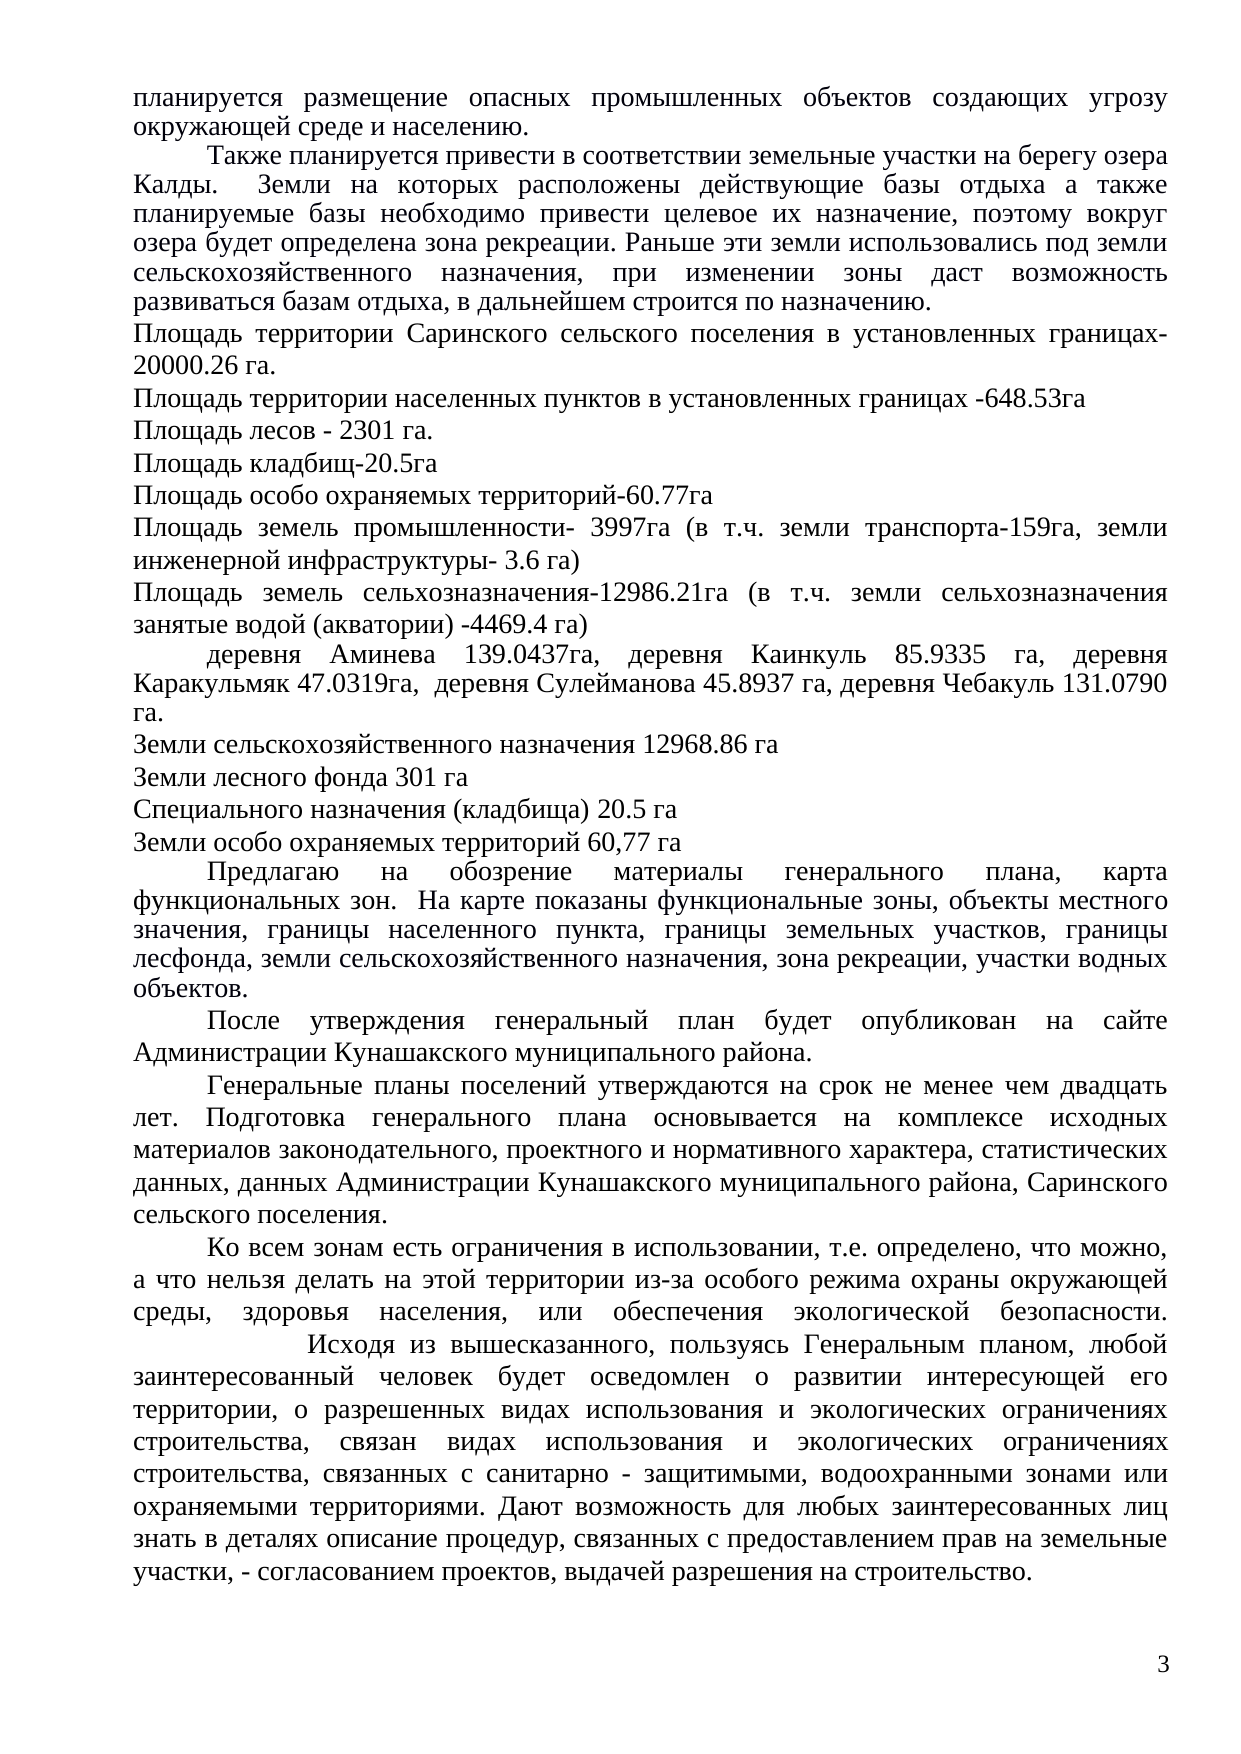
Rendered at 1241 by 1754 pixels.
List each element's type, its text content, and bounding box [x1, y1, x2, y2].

text Площадь кладбищ-20.5га [133, 446, 1169, 478]
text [133, 83, 1169, 141]
text Специального назначения (кладбища) 20.5 га [133, 792, 1169, 825]
text После утверждения генеральный план будет опубликован на сайте Администрации Кунашакского муниципального района. [133, 1003, 1169, 1068]
text Земли лесного фонда 301 га [133, 760, 1169, 792]
text Площадь земель промышленности- 3997га (в т.ч. земли транспорта-159га, земли инженерной инфраструктуры- 3.6 га) [133, 510, 1169, 575]
text Площадь земель сельхозназначения-12986.21га (в т.ч. земли сельхозназначения занятые водой (акватории) -4469.4 га) [133, 575, 1169, 640]
text Земли сельскохозяйственного назначения 12968.86 га [133, 727, 1169, 760]
text Площадь лесов - 2301 га. [133, 413, 1169, 446]
text Предлагаю на обозрение материалы генерального плана, карта функциональных зон. На карте показаны функциональные зоны, объекты местного значения, границы населенного пункта, границы земельных участков, границы лесфонда, земли сельскохозяйственного назначения, зона рекреации, участки водных объектов. [133, 857, 1169, 1003]
text Площадь территории Саринского сельского поселения в установленных границах- 20000.26 га. [133, 316, 1169, 381]
text Площадь территории населенных пунктов в установленных границах -648.53га [133, 381, 1169, 413]
text Земли особо охраняемых территорий 60,77 га [133, 825, 1169, 857]
text Ко всем зонам есть ограничения в использовании, т.е. определено, что можно, а что нельзя делать на этой территории из-за особого режима охраны окружающей среды, здоровья населения, или обеспечения экологической безопасности. Исходя из вышесказанного, пользуясь Генеральным планом, любой заинтересованный человек будет осведомлен о развитии интересующей его территории, о разрешенных видах использования и экологических ограничениях строительства, связан видах использования и экологических ограничениях строительства, связанных с санитарно - защитимыми, водоохранными зонами или охраняемыми территориями. Дают возможность для любых заинтересованных лиц знать в деталях описание процедур, связанных с предоставлением прав на земельные участки, - согласованием проектов, выдачей разрешения на строительство. [133, 1230, 1169, 1586]
text Также планируется привести в соответствии земельные участки на берегу озера Калды. Земли на которых расположены действующие базы отдыха а также планируемые базы необходимо привести целевое их назначение, поэтому вокруг озера будет определена зона рекреации. Раньше эти земли использовались под земли сельскохозяйственного назначения, при изменении зоны даст возможность развиваться базам отдыха, в дальнейшем строится по назначению. [133, 141, 1169, 316]
text Генеральные планы поселений утверждаются на срок не менее чем двадцать лет. Подготовка генерального плана основывается на комплексе исходных материалов законодательного, проектного и нормативного характера, статистических данных, данных Администрации Кунашакского муниципального района, Саринского сельского поселения. [133, 1068, 1169, 1230]
text Площадь особо охраняемых территорий-60.77га [133, 478, 1169, 510]
text деревня Аминева 139.0437га, деревня Каинкуль 85.9335 га, деревня Каракульмяк 47.0319га, деревня Сулейманова 45.8937 га, деревня Чебакуль 131.0790 га. [133, 640, 1169, 727]
